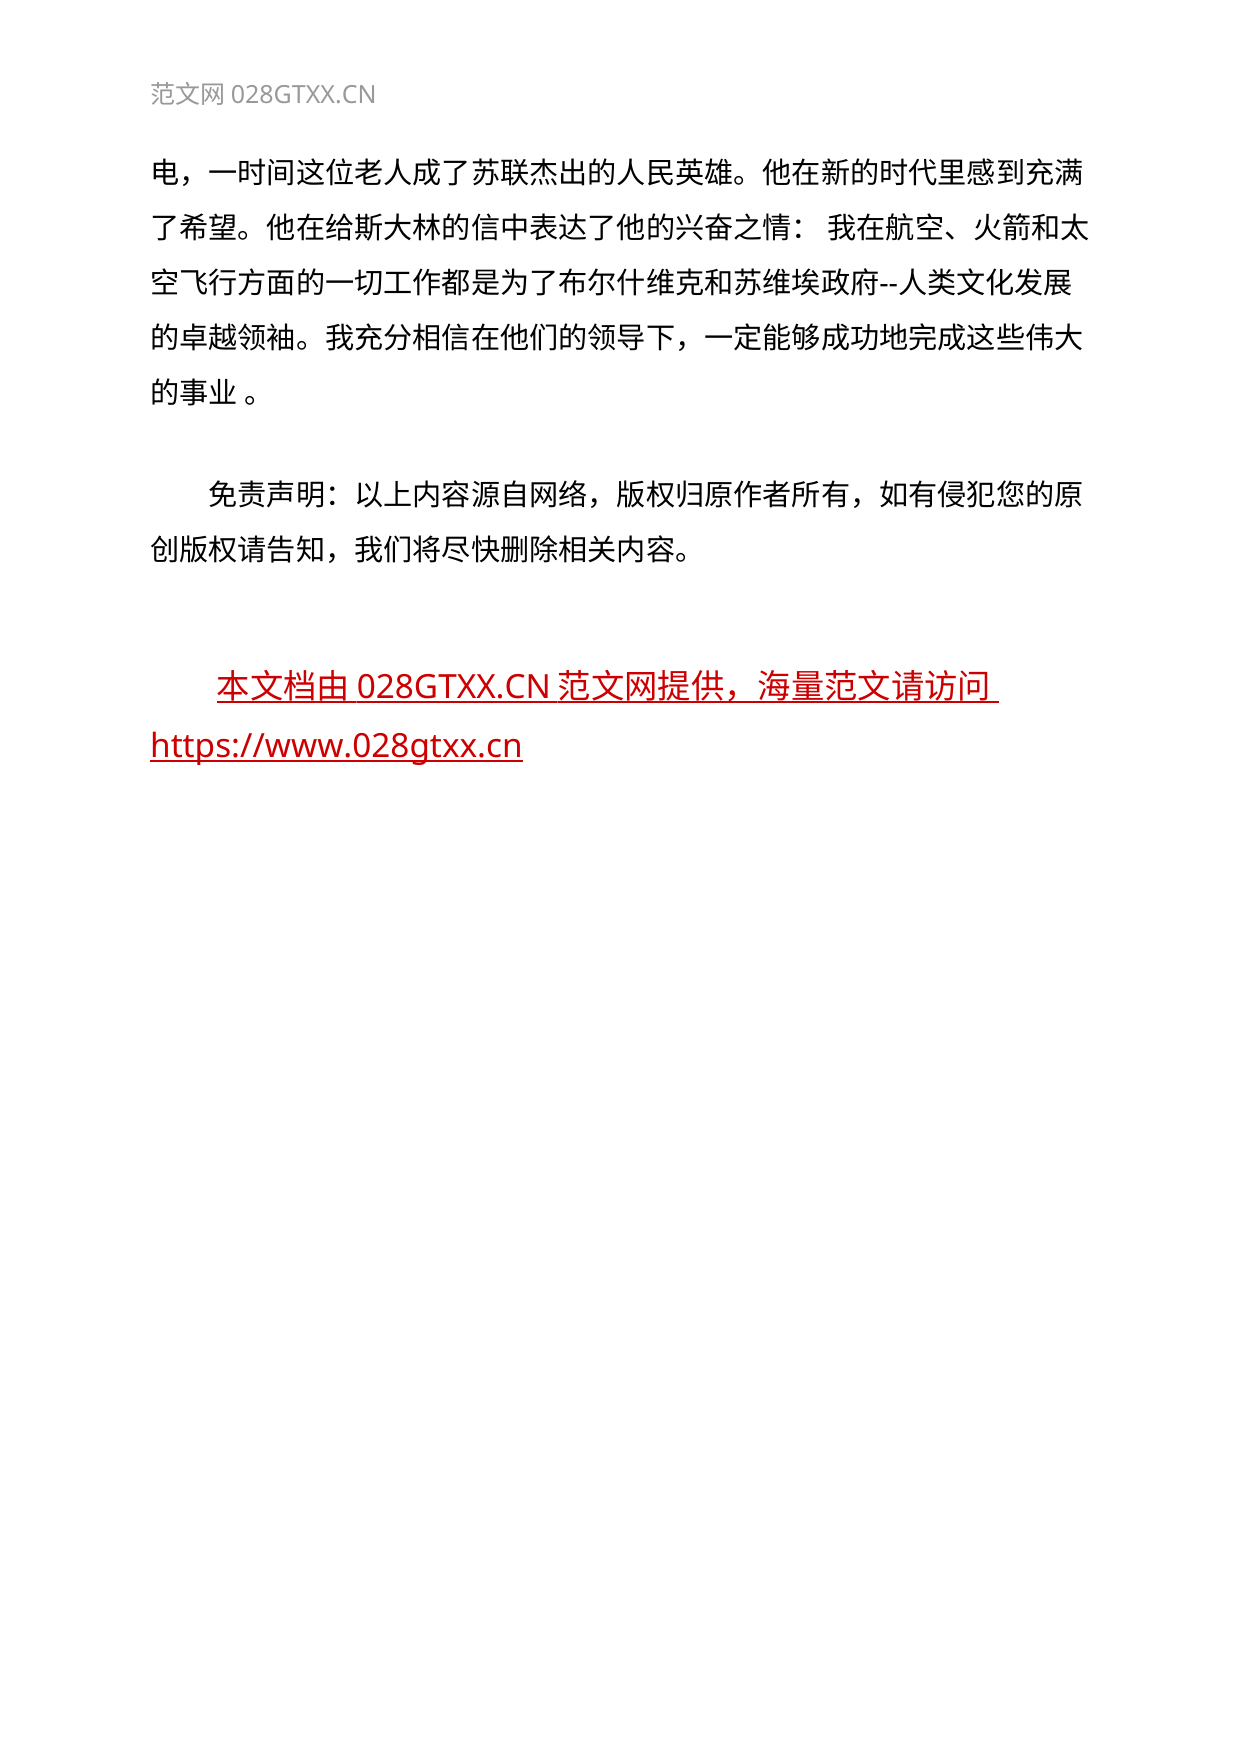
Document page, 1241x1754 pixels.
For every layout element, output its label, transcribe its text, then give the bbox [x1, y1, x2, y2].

text 免责声明：以上内容源自网络，版权归原作者所有，如有侵犯您的原创版权请告知，我们将尽快删除相关内容。 [150, 471, 1090, 569]
text 本文档由028GTXX.CN范文网提供，海量范文请访问 https://www.028gtxx.cn [150, 659, 1090, 767]
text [150, 150, 1090, 412]
